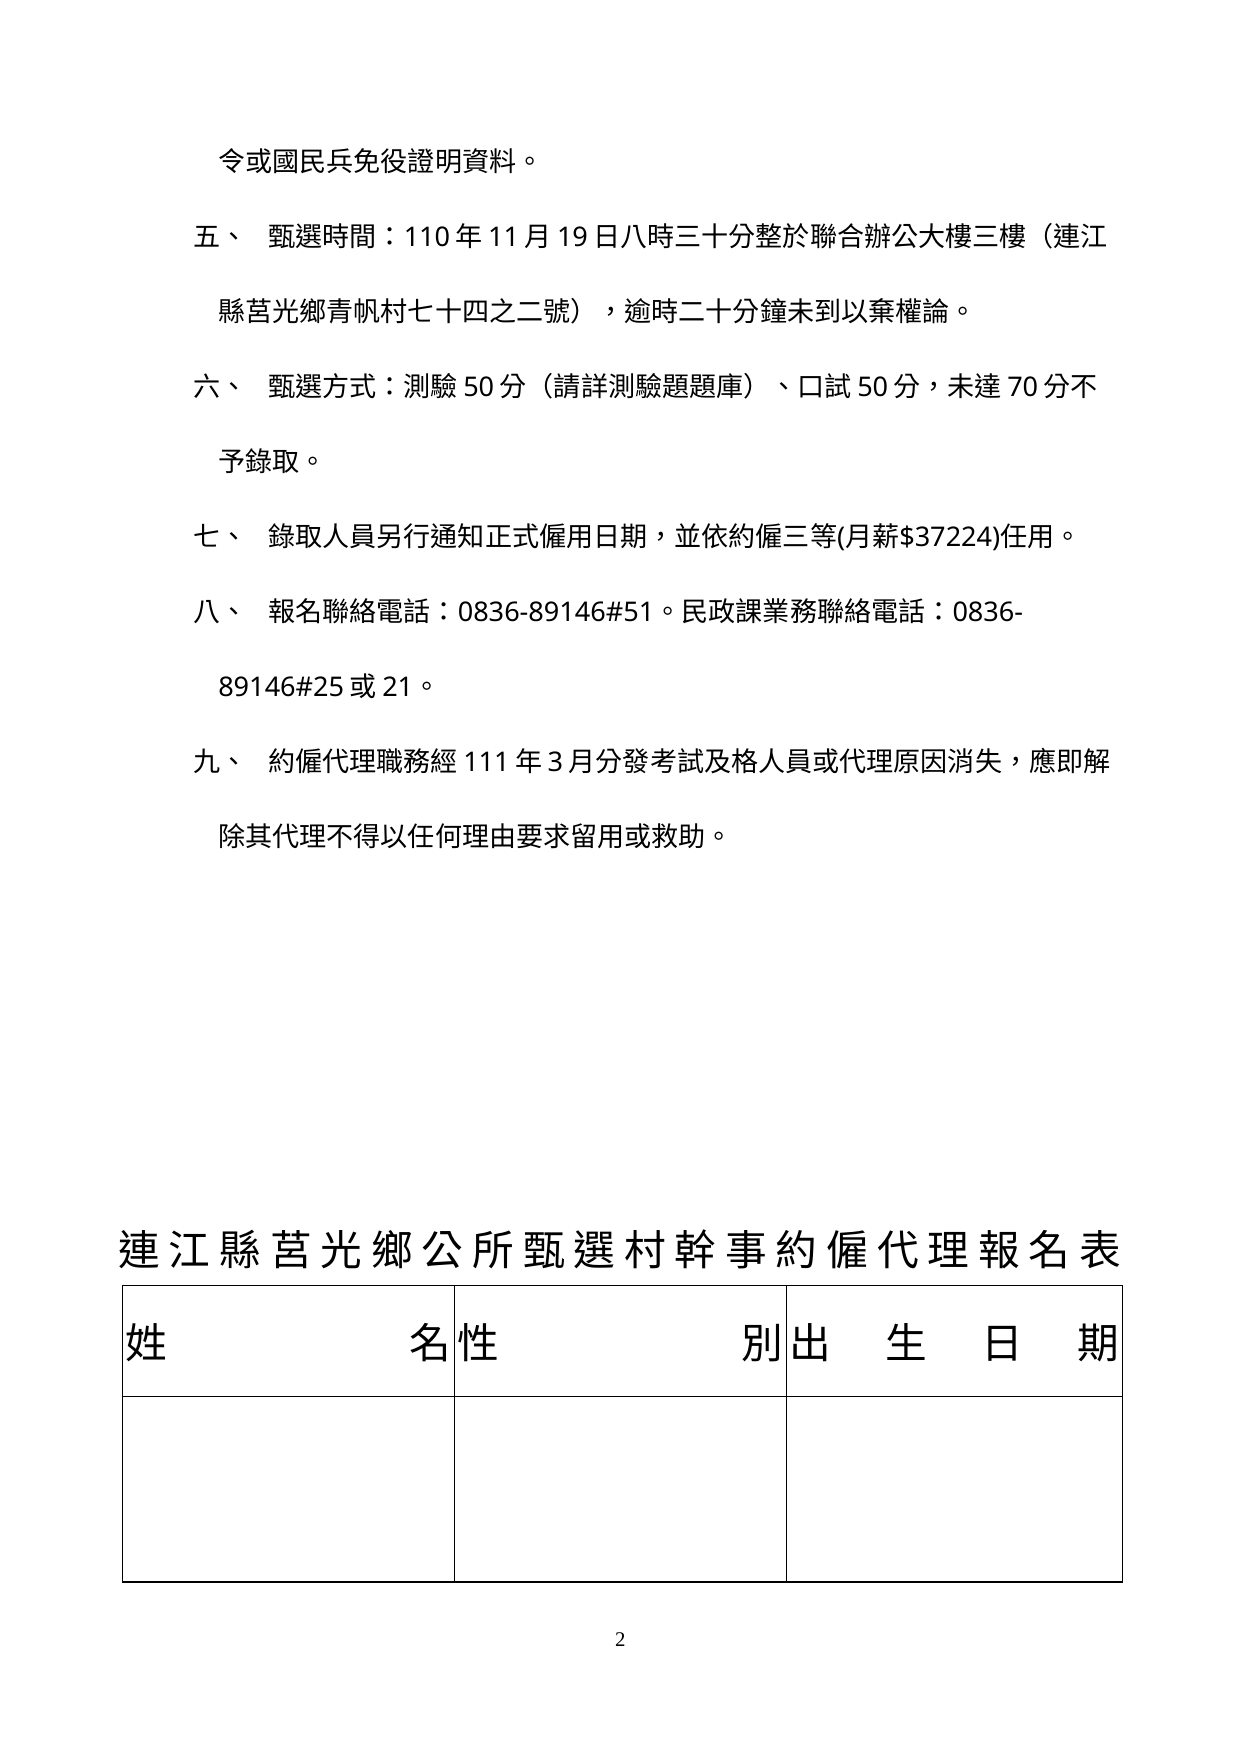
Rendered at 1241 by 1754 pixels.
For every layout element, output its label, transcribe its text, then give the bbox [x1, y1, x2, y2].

table_cell [455, 1397, 786, 1581]
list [193, 122, 1122, 197]
table_cell [123, 1397, 454, 1581]
list 報名聯絡電話：0836-89146#51。民政課業務聯絡電話：0836-89146#25或21。 [193, 572, 1122, 722]
list 錄取人員另行通知正式僱用日期，並依約僱三等(月薪$37224)任用。 [193, 497, 1122, 572]
table_header 出生日期 [787, 1286, 1122, 1396]
text 連江縣莒光鄉公所甄選村幹事約僱代理報名表 [118, 1210, 1122, 1285]
table_header 姓名 [123, 1286, 454, 1396]
list 約僱代理職務經111年3月分發考試及格人員或代理原因消失，應即解除其代理不得以任何理由要求留用或救助。 [193, 722, 1122, 872]
list 甄選方式：測驗50分（請詳測驗題題庫）、口試50分，未達70分不予錄取。 [193, 347, 1122, 497]
table_header 性別 [455, 1286, 786, 1396]
table_cell [787, 1397, 1122, 1581]
list 甄選時間：110年11月19日八時三十分整於聯合辦公大樓三樓（連江縣莒光鄉青帆村七十四之二號），逾時二十分鐘未到以棄權論。 [193, 197, 1122, 347]
